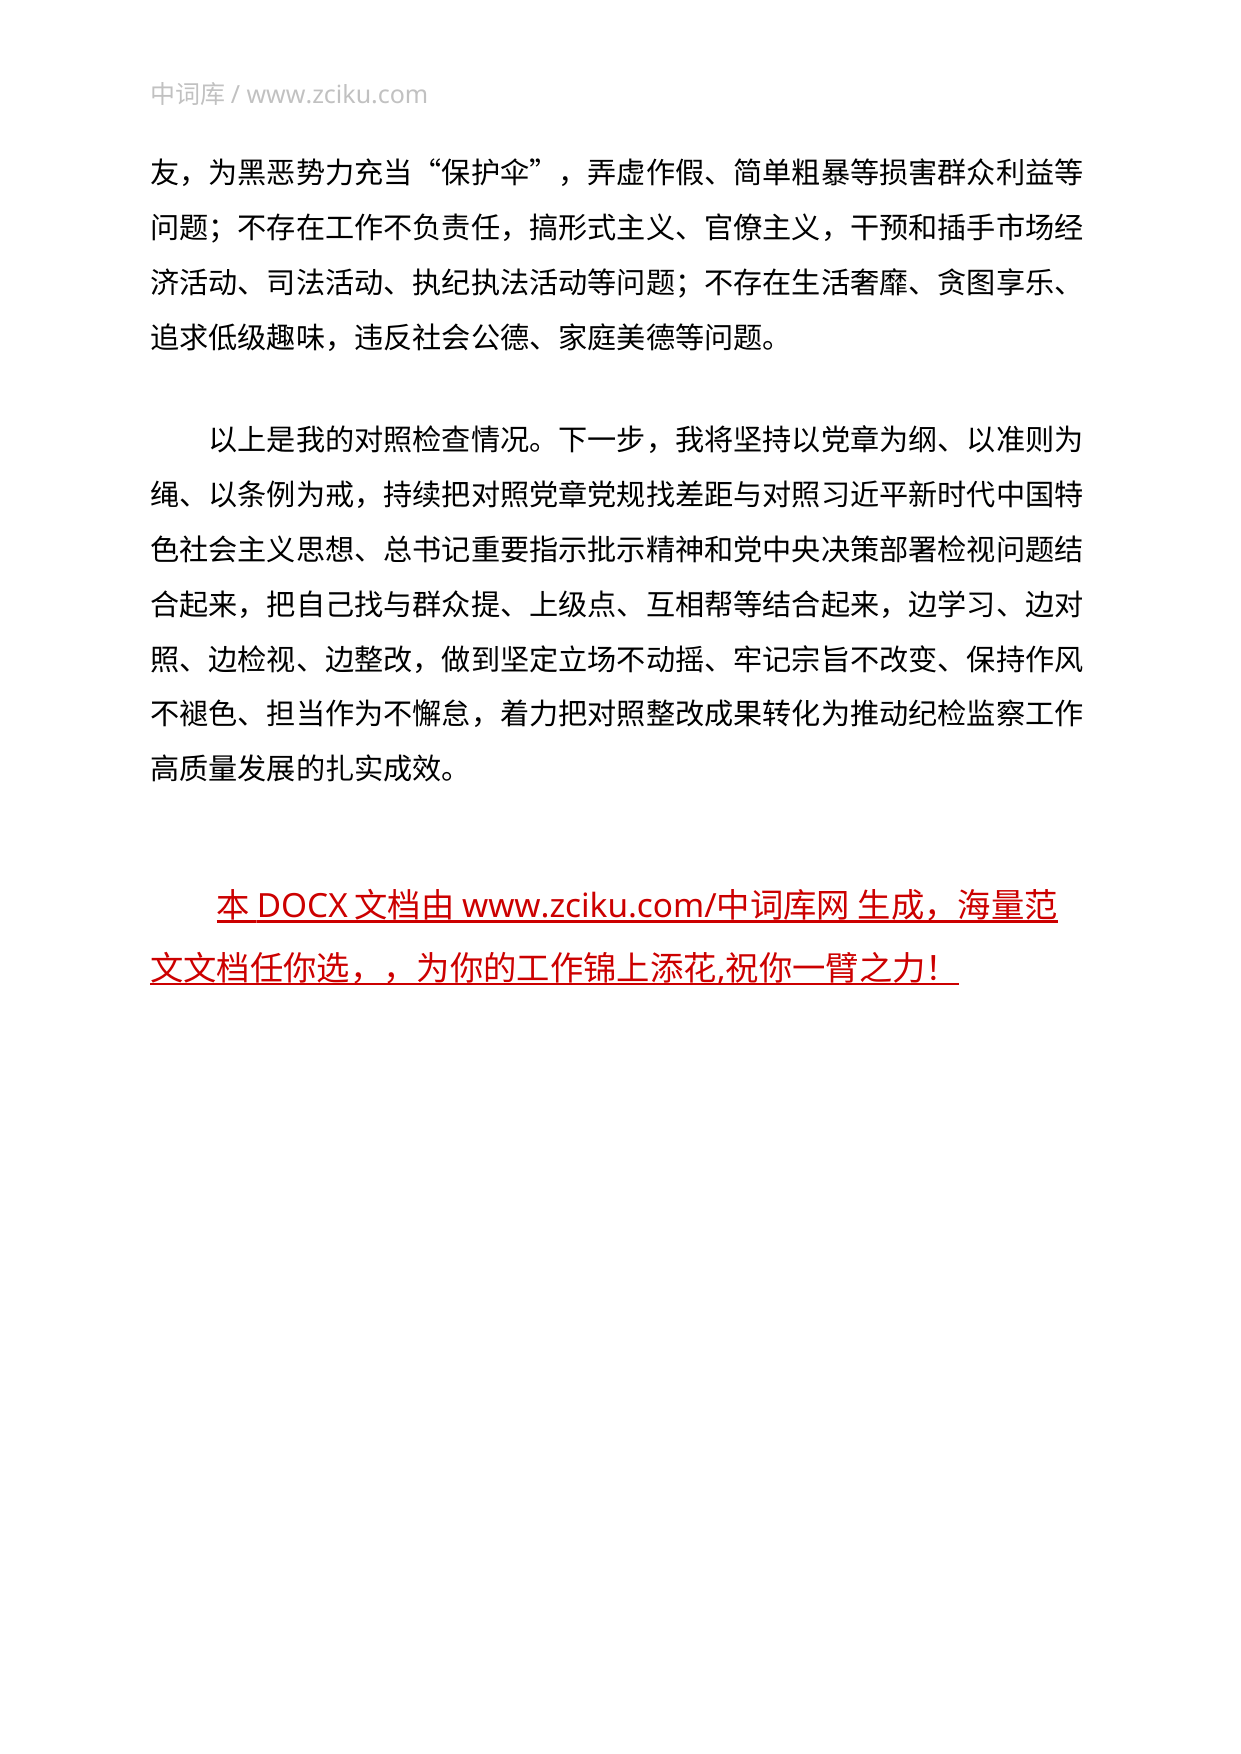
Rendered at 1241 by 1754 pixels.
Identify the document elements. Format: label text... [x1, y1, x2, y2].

text 以上是我的对照检查情况。下一步，我将坚持以党章为纲、以准则为绳、以条例为戒，持续把对照党章党规找差距与对照习近平新时代中国特色社会主义思想、总书记重要指示批示精神和党中央决策部署检视问题结合起来，把自己找与群众提、上级点、互相帮等结合起来，边学习、边对照、边检视、边整改，做到坚定立场不动摇、牢记宗旨不改变、保持作风不褪色、担当作为不懈怠，着力把对照整改成果转化为推动纪检监察工作高质量发展的扎实成效。 [150, 416, 1090, 788]
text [150, 150, 1090, 357]
text 本DOCX文档由 www.zciku.com/中词库网 生成，海量范文文档任你选，，为你的工作锦上添花,祝你一臂之力！ [150, 879, 1090, 990]
